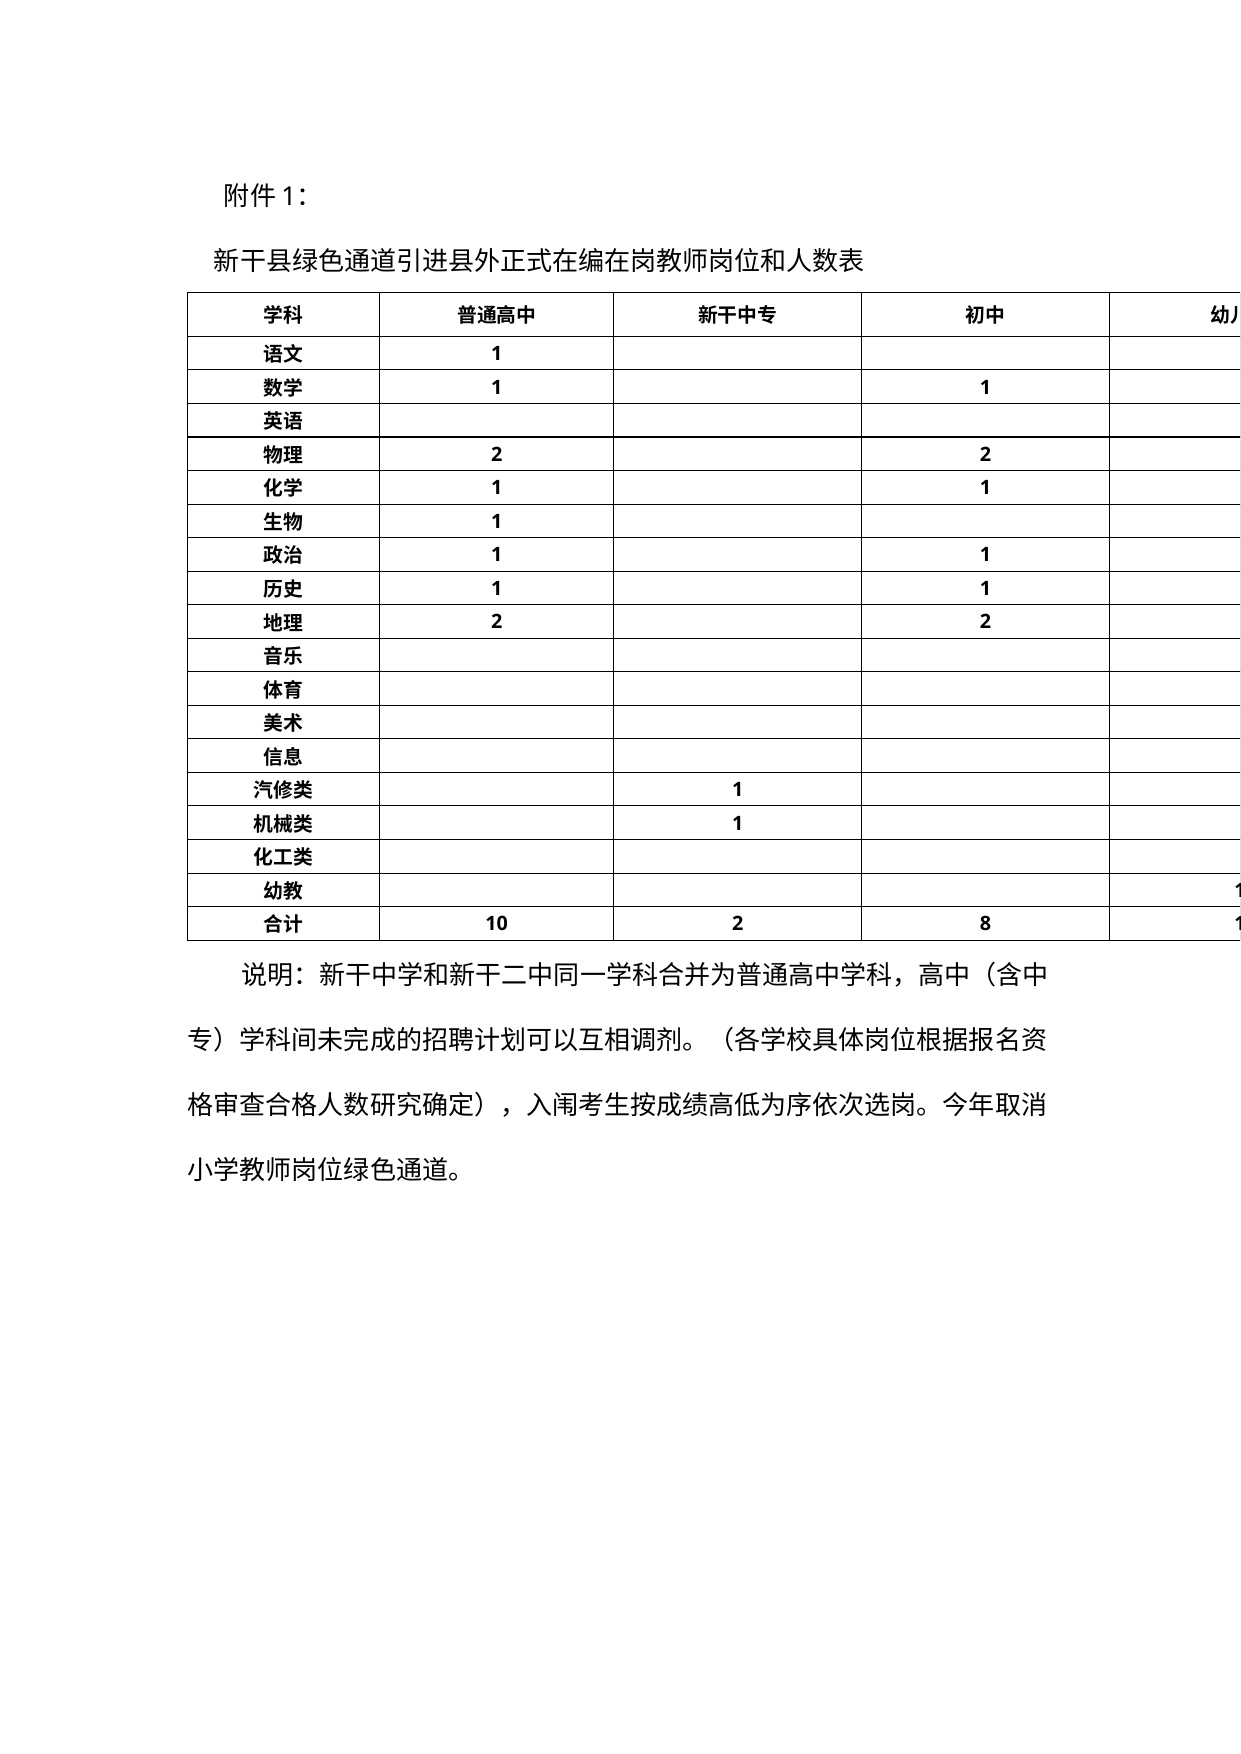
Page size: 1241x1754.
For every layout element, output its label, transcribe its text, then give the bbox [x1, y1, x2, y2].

table_header 学科 [188, 293, 379, 336]
table_cell [614, 874, 861, 906]
table_cell 信息 [188, 739, 379, 772]
table_cell 1 [1110, 874, 1240, 906]
table_cell [1110, 605, 1240, 638]
table_cell [614, 370, 861, 403]
table_cell [1110, 706, 1240, 738]
table_cell 1 [862, 370, 1109, 403]
table_cell 幼教 [188, 874, 379, 906]
table_cell [862, 404, 1109, 436]
table_cell 2 [862, 605, 1109, 638]
table_cell [862, 840, 1109, 872]
table_cell [862, 672, 1109, 705]
table_cell [1110, 639, 1240, 671]
table_cell [862, 337, 1109, 369]
table_cell 音乐 [188, 639, 379, 671]
table_cell 1 [862, 471, 1109, 503]
table_cell [614, 672, 861, 705]
table_cell [380, 404, 613, 436]
table_cell [380, 840, 613, 872]
table_cell 1 [380, 538, 613, 571]
table_cell [380, 806, 613, 839]
table_cell 10 [380, 907, 613, 939]
table_cell 2 [380, 605, 613, 638]
table_cell [1110, 840, 1240, 872]
table_cell 体育 [188, 672, 379, 705]
table_cell [614, 337, 861, 369]
table_cell 1 [614, 773, 861, 805]
table_cell [614, 404, 861, 436]
text 说明：新干中学和新干二中同一学科合并为普通高中学科，高中（含中专）学科间未完成的招聘计划可以互相调剂。（各学校具体岗位根据报名资格审查合格人数研究确定），入闱考生按成绩高低为序依次选岗。今年取消小学教师岗位绿色通道。 [187, 941, 1053, 1201]
table_cell [1110, 404, 1240, 436]
table_cell 1 [380, 572, 613, 604]
table_cell [614, 605, 861, 638]
table_cell [1110, 337, 1240, 369]
table_cell [380, 706, 613, 738]
table_cell 1 [614, 806, 861, 839]
table_cell 2 [380, 438, 613, 470]
table_cell [614, 505, 861, 537]
table_cell [862, 706, 1109, 738]
table_cell [1110, 806, 1240, 839]
table_cell 机械类 [188, 806, 379, 839]
table_cell 化学 [188, 471, 379, 503]
table_cell 历史 [188, 572, 379, 604]
table_cell 1 [1110, 907, 1240, 939]
table_cell 8 [862, 907, 1109, 939]
table_header 新干中专 [614, 293, 861, 336]
table_cell 语文 [188, 337, 379, 369]
table_cell [380, 672, 613, 705]
table_cell [614, 438, 861, 470]
table_cell 1 [380, 337, 613, 369]
table_cell [380, 773, 613, 805]
table_cell [1110, 538, 1240, 571]
table_cell [1110, 505, 1240, 537]
table_cell [862, 739, 1109, 772]
table_cell [614, 471, 861, 503]
table_cell 物理 [188, 438, 379, 470]
table_cell 化工类 [188, 840, 379, 872]
text 新干县绿色通道引进县外正式在编在岗教师岗位和人数表 [187, 227, 1053, 292]
table_cell 英语 [188, 404, 379, 436]
table_cell 合计 [188, 907, 379, 939]
table_cell 1 [380, 370, 613, 403]
table_cell [614, 572, 861, 604]
table_cell 数学 [188, 370, 379, 403]
table_cell [1110, 739, 1240, 772]
table_header 幼儿园 [1110, 293, 1240, 336]
table_cell 1 [862, 538, 1109, 571]
table_header 初中 [862, 293, 1109, 336]
table_cell [862, 773, 1109, 805]
table_cell 1 [862, 572, 1109, 604]
table_cell [1110, 370, 1240, 403]
table_cell [862, 639, 1109, 671]
table_cell [1110, 572, 1240, 604]
table_cell [614, 538, 861, 571]
table_cell [614, 739, 861, 772]
table_cell [614, 840, 861, 872]
table_cell [1110, 672, 1240, 705]
table_cell [380, 874, 613, 906]
table_cell [1110, 773, 1240, 805]
table_cell [380, 739, 613, 772]
table_cell [614, 706, 861, 738]
table_cell 生物 [188, 505, 379, 537]
table_cell 1 [380, 471, 613, 503]
table_cell [1110, 471, 1240, 503]
table_cell 2 [614, 907, 861, 939]
table_cell [862, 874, 1109, 906]
table_cell 2 [862, 438, 1109, 470]
table_header 普通高中 [380, 293, 613, 336]
table_cell [862, 806, 1109, 839]
text 附件1： [187, 162, 1053, 227]
table_cell 地理 [188, 605, 379, 638]
table_cell [1110, 438, 1240, 470]
table_cell 汽修类 [188, 773, 379, 805]
table_cell [614, 639, 861, 671]
table_cell 政治 [188, 538, 379, 571]
table_cell [380, 639, 613, 671]
table_cell 美术 [188, 706, 379, 738]
table_cell [862, 505, 1109, 537]
table_cell 1 [380, 505, 613, 537]
